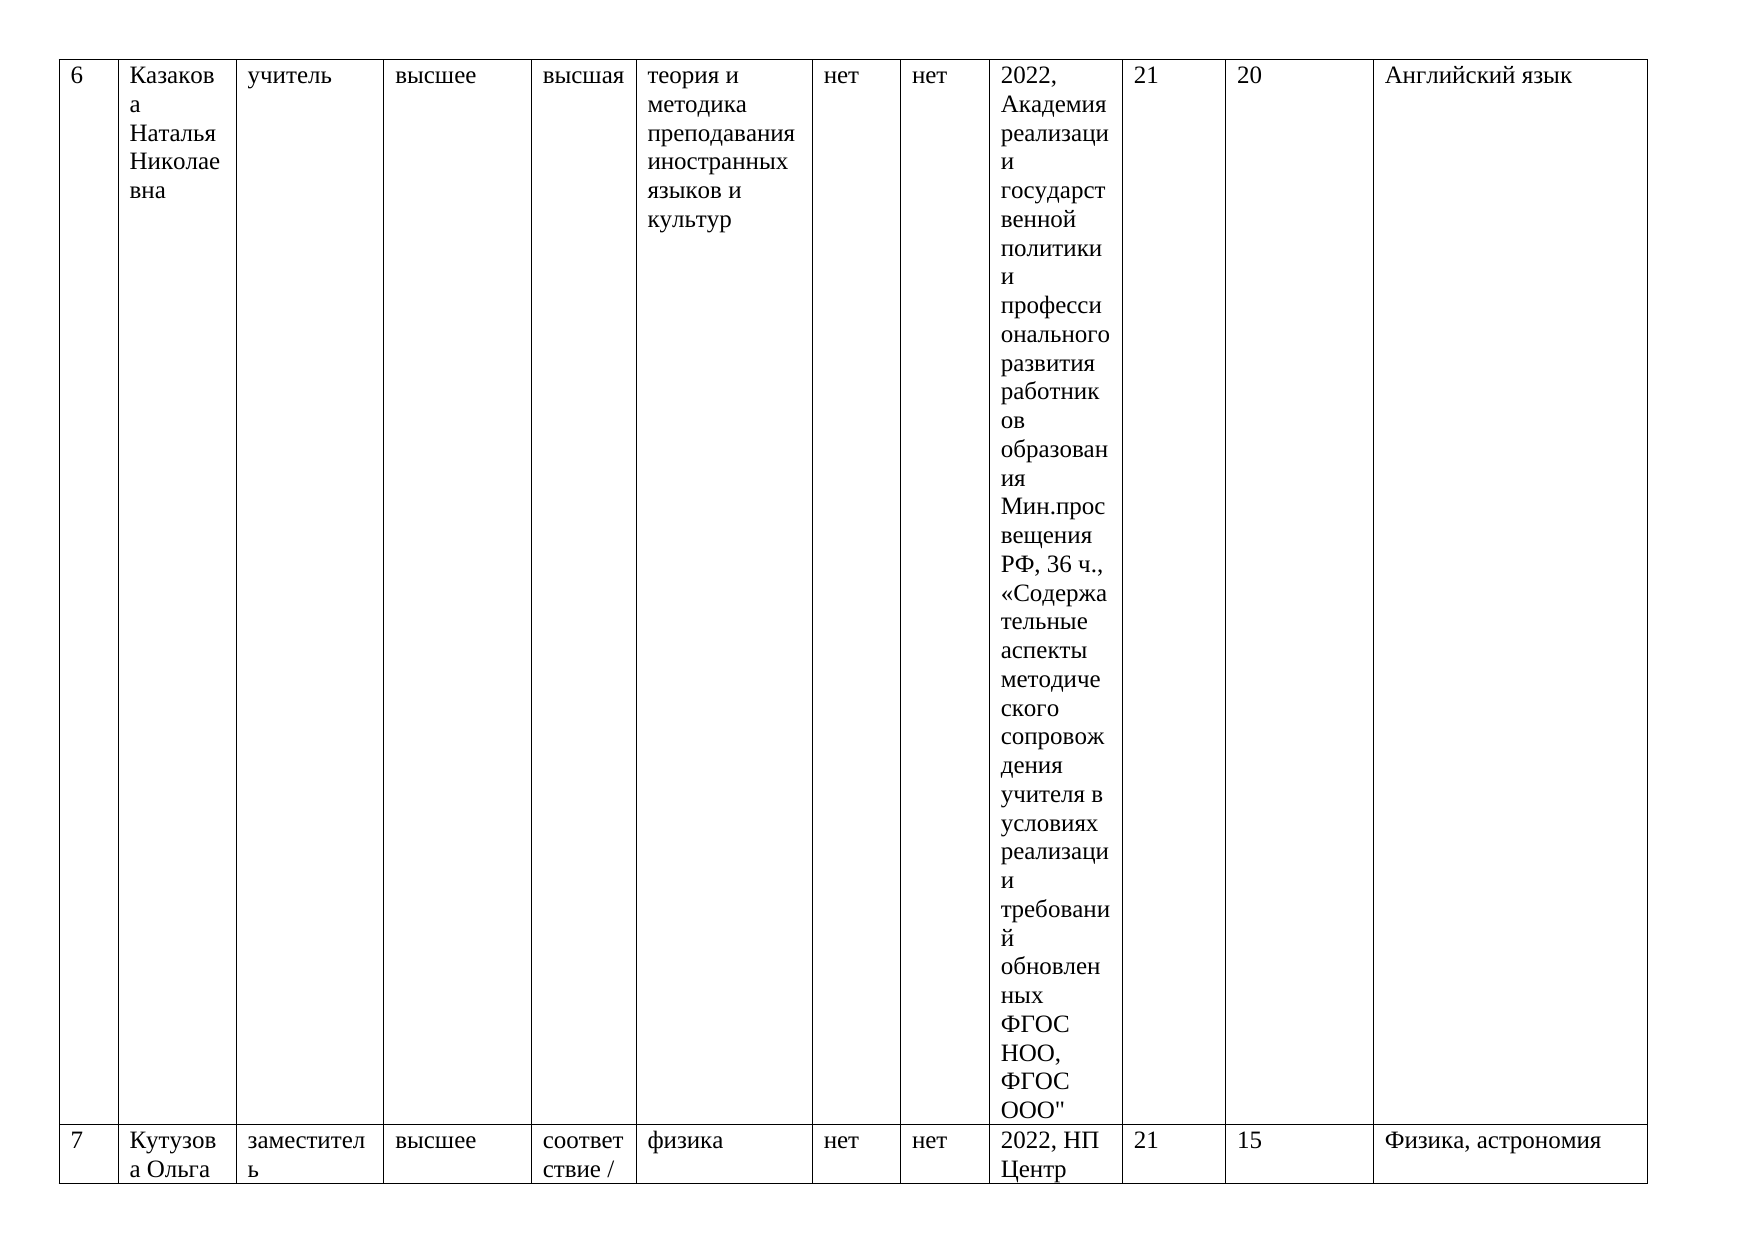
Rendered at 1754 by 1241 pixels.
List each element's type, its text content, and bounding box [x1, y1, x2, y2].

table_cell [532, 1125, 636, 1182]
table_cell 21 [1123, 60, 1225, 1124]
table_cell 20 [1226, 60, 1373, 1124]
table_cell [990, 1125, 1122, 1182]
table_cell Английский язык [1374, 60, 1647, 1124]
table_cell 15 [1226, 1125, 1373, 1182]
table_cell 7 [60, 1125, 118, 1182]
table_cell высшее [384, 60, 531, 1124]
table_cell физика [637, 1125, 812, 1182]
table_cell высшее [384, 1125, 531, 1182]
table_cell нет [901, 60, 989, 1124]
table_cell 21 [1123, 1125, 1225, 1182]
table_cell учитель [237, 60, 383, 1124]
table_cell Физика, астрономия [1374, 1125, 1647, 1182]
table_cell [237, 1125, 383, 1182]
table_cell теория и методика преподавания иностранных языков и культур [637, 60, 812, 1124]
table_cell 2022, Академия реализации государственной политики и профессионального развития работников образования Мин.просвещения РФ, 36 ч., «Содержательные аспекты методического сопровождения учителя в условиях реализации требований обновленных ФГОС НОО, ФГОС ООО" [990, 60, 1122, 1124]
table_cell нет [901, 1125, 989, 1182]
table_cell высшая [532, 60, 636, 1124]
table_cell нет [813, 1125, 900, 1182]
table_cell нет [813, 60, 900, 1124]
table_cell 6 [60, 60, 118, 1124]
table_cell Казакова Наталья Николаевна [119, 60, 236, 1124]
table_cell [119, 1125, 236, 1182]
